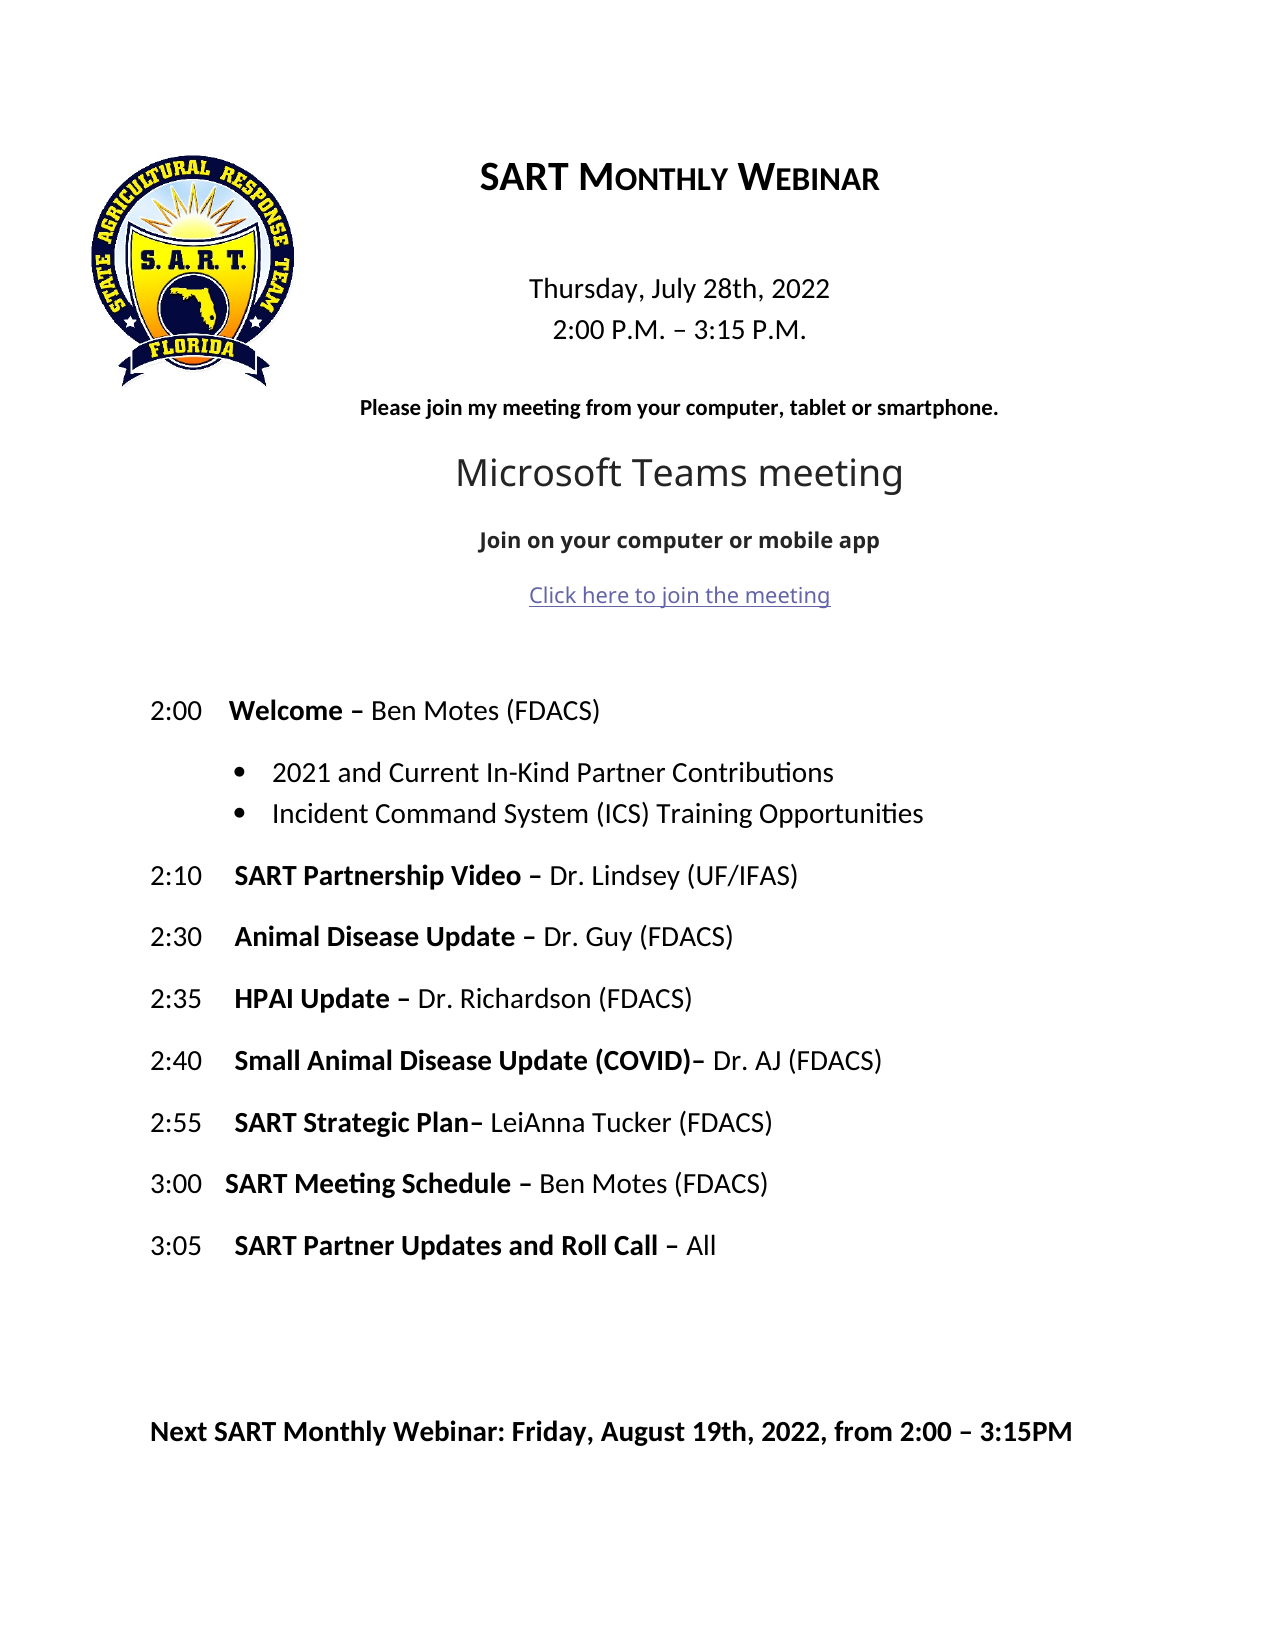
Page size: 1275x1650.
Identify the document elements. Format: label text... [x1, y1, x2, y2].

text Join on your computer or mobile app [150, 526, 1209, 555]
text 2:30 Animal Disease Update – Dr. Guy (FDACS) [150, 918, 1209, 954]
text 2:35 HPAI Update – Dr. Richardson (FDACS) [150, 980, 1209, 1016]
text 2:00 Welcome – Ben Motes (FDACS) [150, 692, 1209, 728]
text 2:10 SART Partnership Video – Dr. Lindsey (UF/IFAS) [150, 857, 1209, 892]
text Click here to join the meeting [150, 581, 1209, 610]
text 3:05 SART Partner Updates and Roll Call – All [150, 1227, 1247, 1263]
text 2:00 P.M. – 3:15 P.M. [150, 311, 1209, 347]
text Next SART Monthly Webinar: Friday, August 19th, 2022, from 2:00 – 3:15PM [150, 1413, 1247, 1448]
text Microsoft Teams meeting [150, 446, 1209, 497]
list 2021 and Current In-Kind Partner Contributions [234, 754, 1209, 790]
text 2:55 SART Strategic Plan– LeiAnna Tucker (FDACS) [150, 1104, 1247, 1139]
text 3:00 SART Meeting Schedule – Ben Motes (FDACS) [150, 1166, 1247, 1201]
picture [86, 151, 296, 389]
text SART Monthly Webinar [150, 150, 1209, 201]
text Please join my meeting from your computer, tablet or smartphone. [150, 393, 1209, 421]
list Incident Command System (ICS) Training Opportunities [234, 795, 1209, 831]
text 2:40 Small Animal Disease Update (COVID)– Dr. AJ (FDACS) [150, 1042, 1209, 1078]
text Thursday, July 28th, 2022 [150, 270, 1209, 306]
